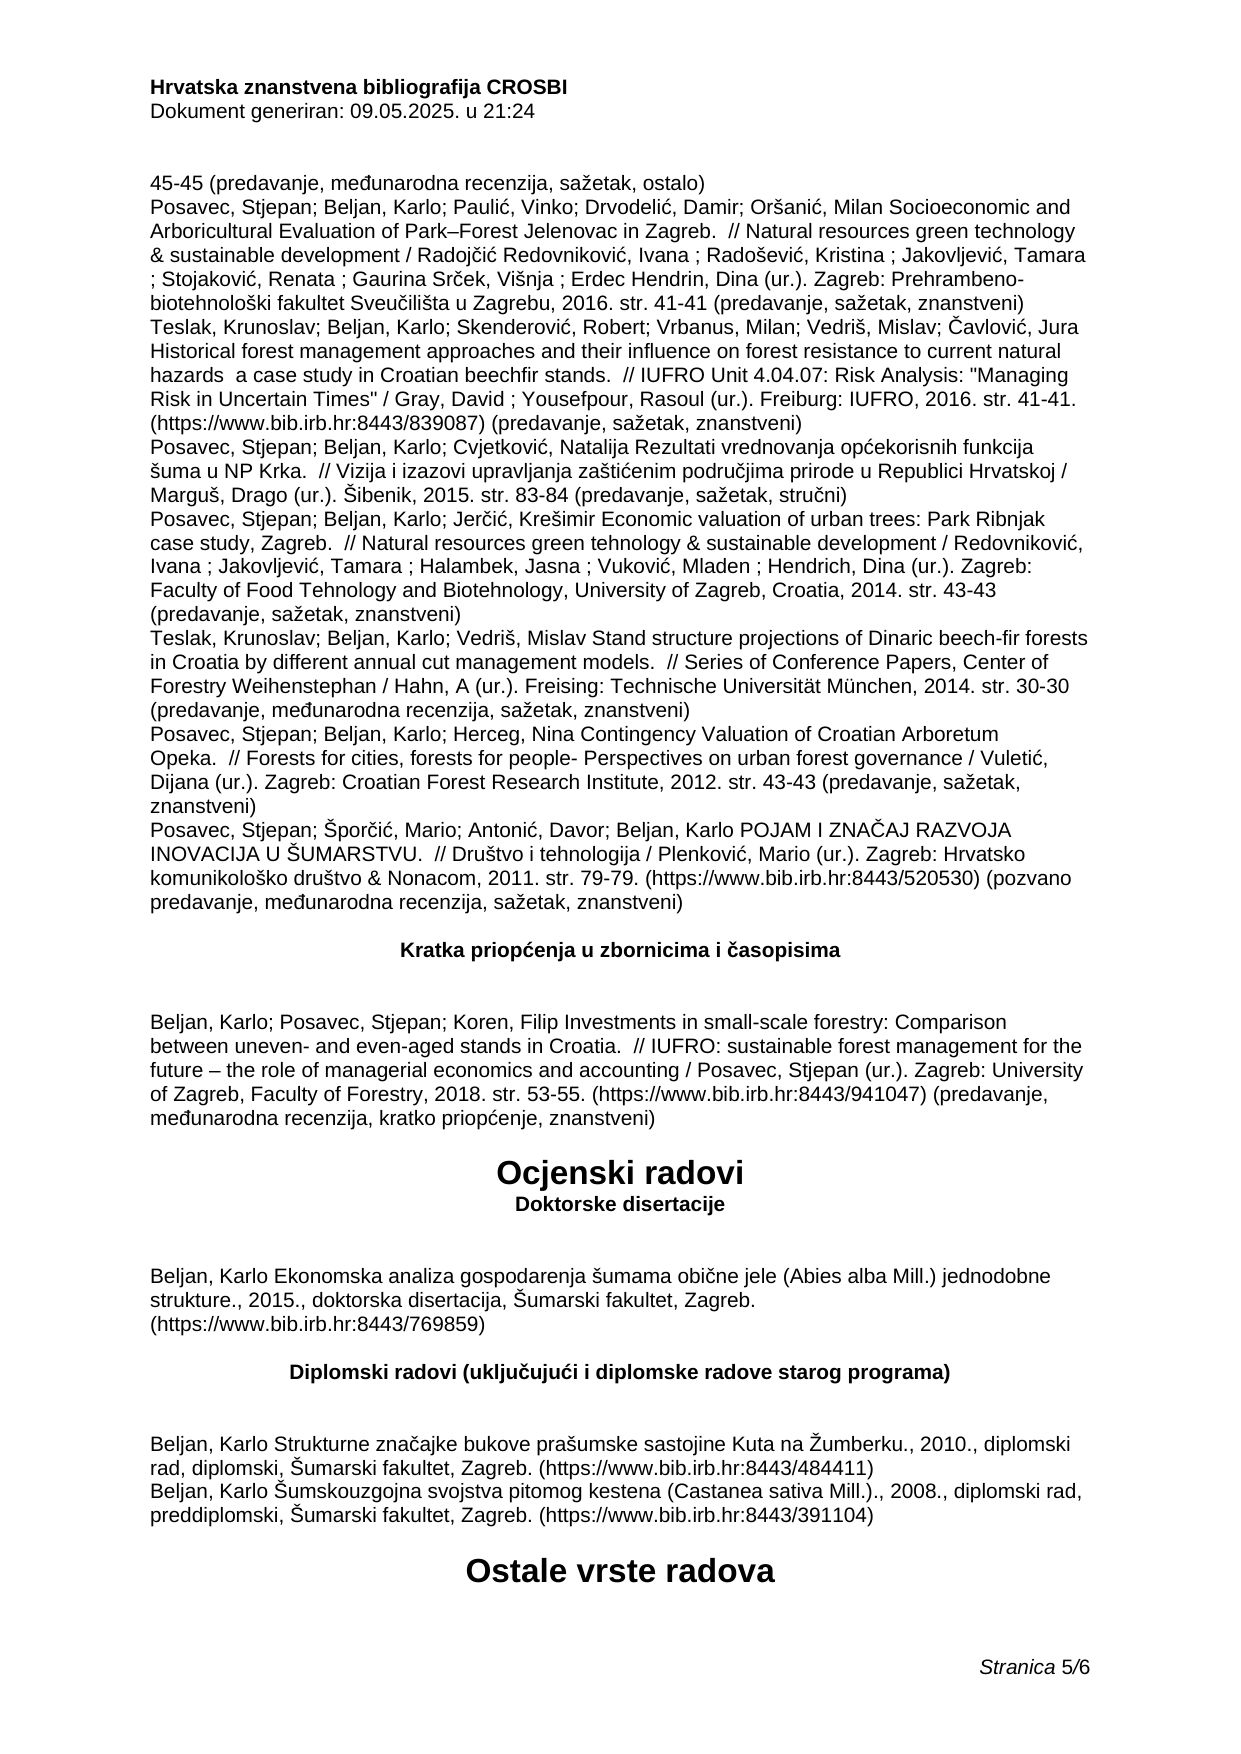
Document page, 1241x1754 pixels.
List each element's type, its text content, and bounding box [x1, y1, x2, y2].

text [150, 171, 1090, 195]
text Beljan, Karlo; Posavec, Stjepan; Koren, Filip [150, 1009, 1090, 1129]
text Beljan, Karlo [150, 1264, 1090, 1336]
text Posavec, Stjepan; Šporčić, Mario; Antonić, Davor; Beljan, Karlo [150, 818, 1090, 914]
text Teslak, Krunoslav; Beljan, Karlo; Vedriš, Mislav [150, 626, 1090, 722]
text Teslak, Krunoslav; Beljan, Karlo; Skenderović, Robert; Vrbanus, Milan; Vedriš, Mislav; Čavlović, Jura [150, 315, 1090, 434]
text Beljan, Karlo [150, 1479, 1090, 1527]
subtitle Diplomski radovi (uključujući i diplomske radove starog programa) [150, 1359, 1090, 1383]
text Posavec, Stjepan; Beljan, Karlo; Jerčić, Krešimir [150, 506, 1090, 626]
subtitle Ocjenski radovi [150, 1153, 1090, 1192]
subtitle Doktorske disertacije [150, 1192, 1090, 1216]
text Posavec, Stjepan; Beljan, Karlo; Herceg, Nina [150, 722, 1090, 818]
text Posavec, Stjepan; Beljan, Karlo; Paulić, Vinko; Drvodelić, Damir; Oršanić, Milan [150, 195, 1090, 315]
text Beljan, Karlo [150, 1431, 1090, 1479]
subtitle Kratka priopćenja u zbornicima i časopisima [150, 938, 1090, 962]
subtitle Ostale vrste radova [150, 1551, 1090, 1589]
text Posavec, Stjepan; Beljan, Karlo; Cvjetković, Natalija [150, 434, 1090, 506]
